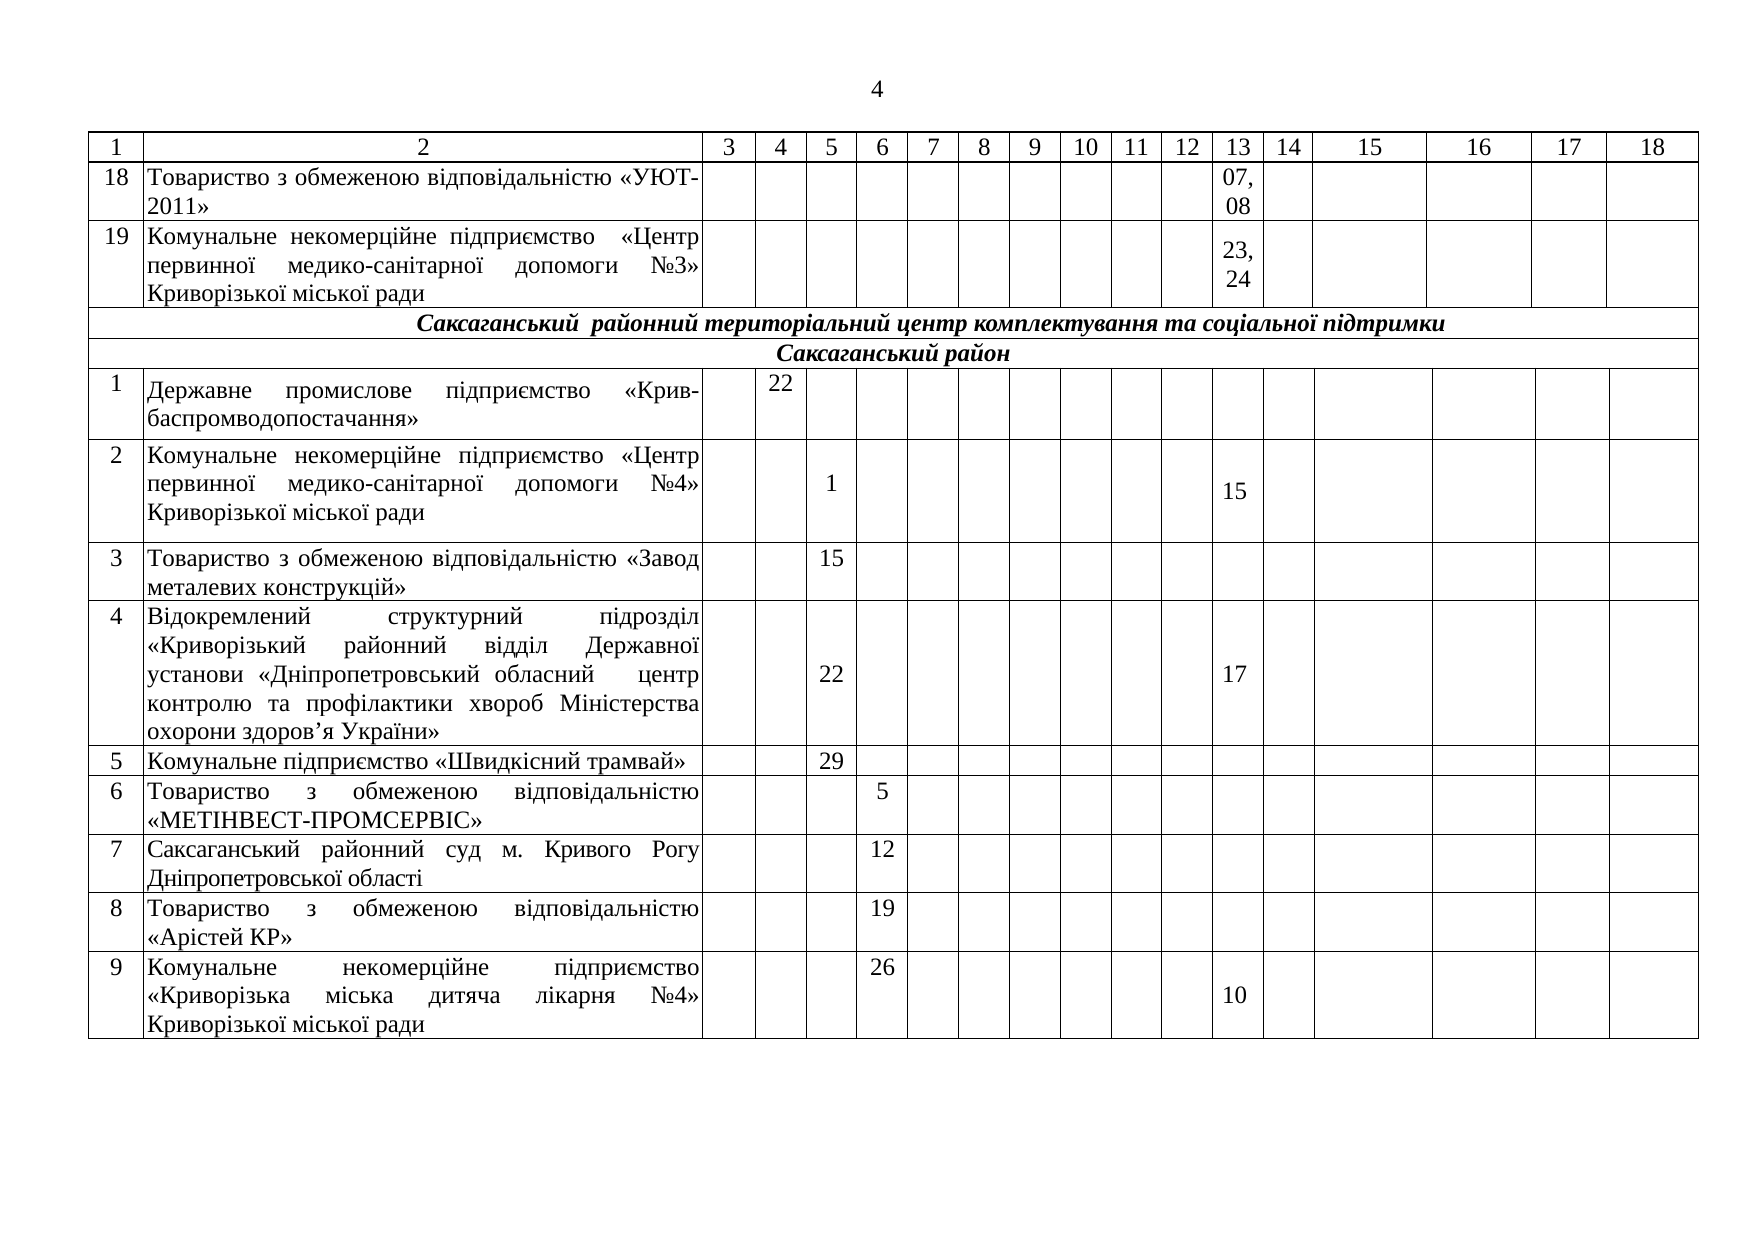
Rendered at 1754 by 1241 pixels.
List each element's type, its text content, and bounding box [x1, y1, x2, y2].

table_cell [1433, 601, 1535, 745]
table_cell [1162, 776, 1212, 833]
table_cell Саксаганський район [89, 339, 1698, 367]
table_cell [1264, 440, 1314, 542]
table_cell 23, 24 [1213, 221, 1263, 307]
table_cell [1433, 893, 1535, 951]
table_cell [1010, 221, 1060, 307]
table_cell 22 [807, 601, 856, 745]
table_cell [1610, 746, 1698, 775]
table_cell [857, 369, 907, 439]
table_cell [857, 746, 907, 775]
table_cell [1162, 601, 1212, 745]
table_cell [908, 746, 958, 775]
table_cell [1532, 221, 1606, 307]
table_cell [1315, 601, 1432, 745]
table_cell [1610, 952, 1698, 1038]
table_cell 13 [1213, 133, 1263, 161]
table_cell [1264, 893, 1314, 951]
table_cell 1 [807, 440, 856, 542]
table_cell Державне промислове підприємство «Крив-баспромводопостачання» [144, 369, 702, 439]
table_cell 22 [756, 369, 806, 439]
table_cell [1607, 163, 1698, 220]
table_cell [857, 163, 907, 220]
table_cell Товариство з обмеженою відповідальністю «МЕТІНВЕСТ-ПРОМСЕРВІС» [483, 776, 702, 833]
table_cell [959, 952, 1009, 1038]
table_cell [1010, 776, 1060, 833]
table_cell [703, 543, 755, 600]
table_cell [1061, 776, 1111, 833]
table_cell [1010, 163, 1060, 220]
table_cell [959, 221, 1009, 307]
table_cell [1213, 543, 1263, 600]
table_cell [756, 601, 806, 745]
table_cell [1264, 369, 1314, 439]
table_cell [703, 893, 755, 951]
table_cell 14 [1264, 133, 1312, 161]
table_cell 10 [1061, 133, 1111, 161]
table_cell [756, 440, 806, 542]
table_cell [908, 369, 958, 439]
table_cell [1536, 440, 1609, 542]
table_cell [1010, 601, 1060, 745]
table_cell [1010, 543, 1060, 600]
table_cell [703, 952, 755, 1038]
table_cell [1315, 776, 1432, 833]
table_cell [1315, 440, 1432, 542]
table_cell [1010, 746, 1060, 775]
table_cell [1264, 835, 1314, 892]
table_cell [756, 746, 806, 775]
table_cell [908, 835, 958, 892]
table_cell [1112, 163, 1161, 220]
table_cell [1610, 543, 1698, 600]
table_cell [1313, 221, 1426, 307]
table_cell 7 [908, 133, 958, 161]
table_cell [959, 369, 1009, 439]
table_cell 29 [807, 746, 856, 775]
table_cell [1061, 746, 1111, 775]
table_cell [1061, 835, 1111, 892]
table_cell [1010, 893, 1060, 951]
table_cell Товариство з обмеженою відповідальністю «Арістей КР» [293, 893, 702, 951]
table_cell [1536, 369, 1609, 439]
table_cell [1536, 835, 1609, 892]
table_cell [1162, 746, 1212, 775]
table_cell 1 [89, 133, 143, 161]
table_cell [959, 601, 1009, 745]
table_cell [756, 543, 806, 600]
table_cell [908, 221, 958, 307]
table_cell 12 [857, 835, 907, 892]
table_cell [1532, 163, 1606, 220]
table_cell 4 [756, 133, 806, 161]
table_cell 6 [89, 776, 143, 833]
table_cell [807, 369, 856, 439]
table_cell [1315, 893, 1432, 951]
table_cell 10 [1213, 952, 1263, 1038]
table_cell [1315, 835, 1432, 892]
table_cell [1213, 369, 1263, 439]
table_cell 19 [857, 893, 907, 951]
table_cell [1112, 601, 1161, 745]
table_cell [959, 440, 1009, 542]
table_cell 2 [144, 133, 702, 161]
table_cell [908, 601, 958, 745]
table_cell [807, 893, 856, 951]
table_cell [807, 163, 856, 220]
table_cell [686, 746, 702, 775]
table_cell 7 [89, 835, 143, 892]
table_cell [1061, 440, 1111, 542]
table_cell [703, 776, 755, 833]
table_cell [1433, 440, 1535, 542]
table_cell [1610, 776, 1698, 833]
table_cell [1010, 369, 1060, 439]
table_cell [1607, 221, 1698, 307]
table_cell [1264, 543, 1314, 600]
table_cell 12 [1162, 133, 1212, 161]
table_cell [1061, 221, 1111, 307]
table_cell [807, 952, 856, 1038]
table_cell 18 [1607, 133, 1698, 161]
table_cell [1433, 369, 1535, 439]
table_cell [1610, 893, 1698, 951]
table_cell [1315, 746, 1432, 775]
table_cell [1313, 163, 1426, 220]
table_cell [703, 221, 755, 307]
table_cell 15 [807, 543, 856, 600]
table_cell [1264, 221, 1312, 307]
table_cell 5 [89, 746, 143, 775]
table_cell [959, 746, 1009, 775]
table_cell 11 [1112, 133, 1161, 161]
table_cell [1264, 776, 1314, 833]
table_cell [703, 440, 755, 542]
table_cell [908, 163, 958, 220]
table_cell [1112, 440, 1161, 542]
table_cell 17 [1532, 133, 1606, 161]
table_cell [1315, 952, 1432, 1038]
table_cell [959, 893, 1009, 951]
table_cell [1162, 543, 1212, 600]
table_cell [1061, 952, 1111, 1038]
table_cell 19 [89, 221, 143, 307]
table_cell 26 [857, 952, 907, 1038]
table_cell [1162, 369, 1212, 439]
table_cell [959, 835, 1009, 892]
table_cell [959, 776, 1009, 833]
table_cell [1536, 893, 1609, 951]
table_cell [807, 221, 856, 307]
table_cell 9 [1010, 133, 1060, 161]
table_cell [1264, 601, 1314, 745]
table_cell [959, 543, 1009, 600]
table_cell [703, 746, 755, 775]
table_cell [1112, 221, 1161, 307]
table_cell [1061, 893, 1111, 951]
table_cell 8 [89, 893, 143, 951]
table_cell [1213, 835, 1263, 892]
table_cell 9 [89, 952, 143, 1038]
table_cell [1162, 221, 1212, 307]
table_cell [756, 776, 806, 833]
table_cell [807, 776, 856, 833]
table_cell 1 [89, 369, 143, 439]
table_cell [1162, 440, 1212, 542]
table_cell [1112, 835, 1161, 892]
table_cell [1112, 543, 1161, 600]
table_cell [1061, 369, 1111, 439]
table_cell [908, 543, 958, 600]
table_cell [1433, 543, 1535, 600]
table_cell [1061, 543, 1111, 600]
table_cell [1433, 952, 1535, 1038]
table_cell [756, 893, 806, 951]
table_cell [756, 221, 806, 307]
table_cell [1213, 746, 1263, 775]
table_cell [1264, 952, 1314, 1038]
table_cell 15 [1213, 440, 1263, 542]
table_cell [1213, 893, 1263, 951]
table_cell 3 [703, 133, 755, 161]
table_cell [1112, 952, 1161, 1038]
table_cell [1536, 543, 1609, 600]
table_cell [756, 835, 806, 892]
table_cell [1162, 163, 1212, 220]
table_cell [1162, 952, 1212, 1038]
table_cell [1112, 369, 1161, 439]
table_cell [1264, 163, 1312, 220]
table_cell [908, 952, 958, 1038]
table_cell Комунальне некомерційне підприємство «Центр первинної медико-санітарної допомоги №3» Криворізької міської ради [144, 221, 702, 307]
table_cell [1010, 835, 1060, 892]
table_cell [857, 601, 907, 745]
table_cell [1112, 746, 1161, 775]
table_cell Товариство з обмеженою відповідальністю «УЮТ-2011» [144, 163, 702, 220]
table_cell [1427, 163, 1531, 220]
table_cell [1061, 163, 1111, 220]
table_cell [908, 893, 958, 951]
table_cell [857, 543, 907, 600]
table_cell [959, 163, 1009, 220]
table_cell [1315, 543, 1432, 600]
table_cell [756, 163, 806, 220]
table_cell [1213, 776, 1263, 833]
table_cell [1536, 952, 1609, 1038]
table_cell [1315, 369, 1432, 439]
table_cell 07, 08 [1213, 163, 1263, 220]
table_cell Саксаганський районний суд м. Кривого Рогу Дніпропетровської області [423, 835, 702, 892]
table_cell [1162, 893, 1212, 951]
table_cell Комунальне некомерційне підприємство «Криворізька міська дитяча лікарня №4» Криворізької міської ради [425, 952, 702, 1038]
table_cell 17 [1213, 601, 1263, 745]
table_cell [756, 952, 806, 1038]
table_cell [1536, 776, 1609, 833]
table_cell [703, 601, 755, 745]
table_cell Відокремлений структурний підрозділ «Криворізький районний відділ Державної установи «Дніпропетровський обласний центр контролю та профілактики хвороб Міністерства охорони здоров’я України» [440, 601, 702, 745]
table_cell 5 [857, 776, 907, 833]
table_cell [1536, 746, 1609, 775]
table_cell [703, 369, 755, 439]
table_cell [857, 221, 907, 307]
table_cell 16 [1427, 133, 1531, 161]
table_cell 4 [89, 601, 143, 745]
table_cell 18 [89, 163, 143, 220]
table_cell 3 [89, 543, 143, 600]
table_cell [1162, 835, 1212, 892]
table_cell [703, 163, 755, 220]
table_cell Саксаганський районний територіальний центр комплектування та соціальної підтримки [89, 308, 1698, 337]
table_cell [1112, 776, 1161, 833]
table_cell [857, 440, 907, 542]
table_cell [703, 835, 755, 892]
table_cell [908, 776, 958, 833]
table_cell [1610, 601, 1698, 745]
table_cell [1010, 440, 1060, 542]
table_cell [807, 835, 856, 892]
table_cell [1112, 893, 1161, 951]
table_cell 6 [857, 133, 907, 161]
table_cell 2 [89, 440, 143, 542]
table_cell 8 [959, 133, 1009, 161]
table_cell [1061, 601, 1111, 745]
table_cell [1427, 221, 1531, 307]
table_cell [1610, 835, 1698, 892]
table_cell [1536, 601, 1609, 745]
table_cell Комунальне некомерційне підприємство «Центр первинної медико-санітарної допомоги №4» Криворізької міської ради [144, 440, 702, 542]
table_cell [1433, 776, 1535, 833]
table_cell 15 [1313, 133, 1426, 161]
table_cell [1264, 746, 1314, 775]
table_cell 5 [807, 133, 856, 161]
table_cell [1610, 369, 1698, 439]
table_cell [908, 440, 958, 542]
table_cell Товариство з обмеженою відповідальністю «Завод металевих конструкцій» [407, 543, 702, 600]
table_cell [1433, 746, 1535, 775]
table_cell [1610, 440, 1698, 542]
table_cell [1433, 835, 1535, 892]
table_cell [1010, 952, 1060, 1038]
